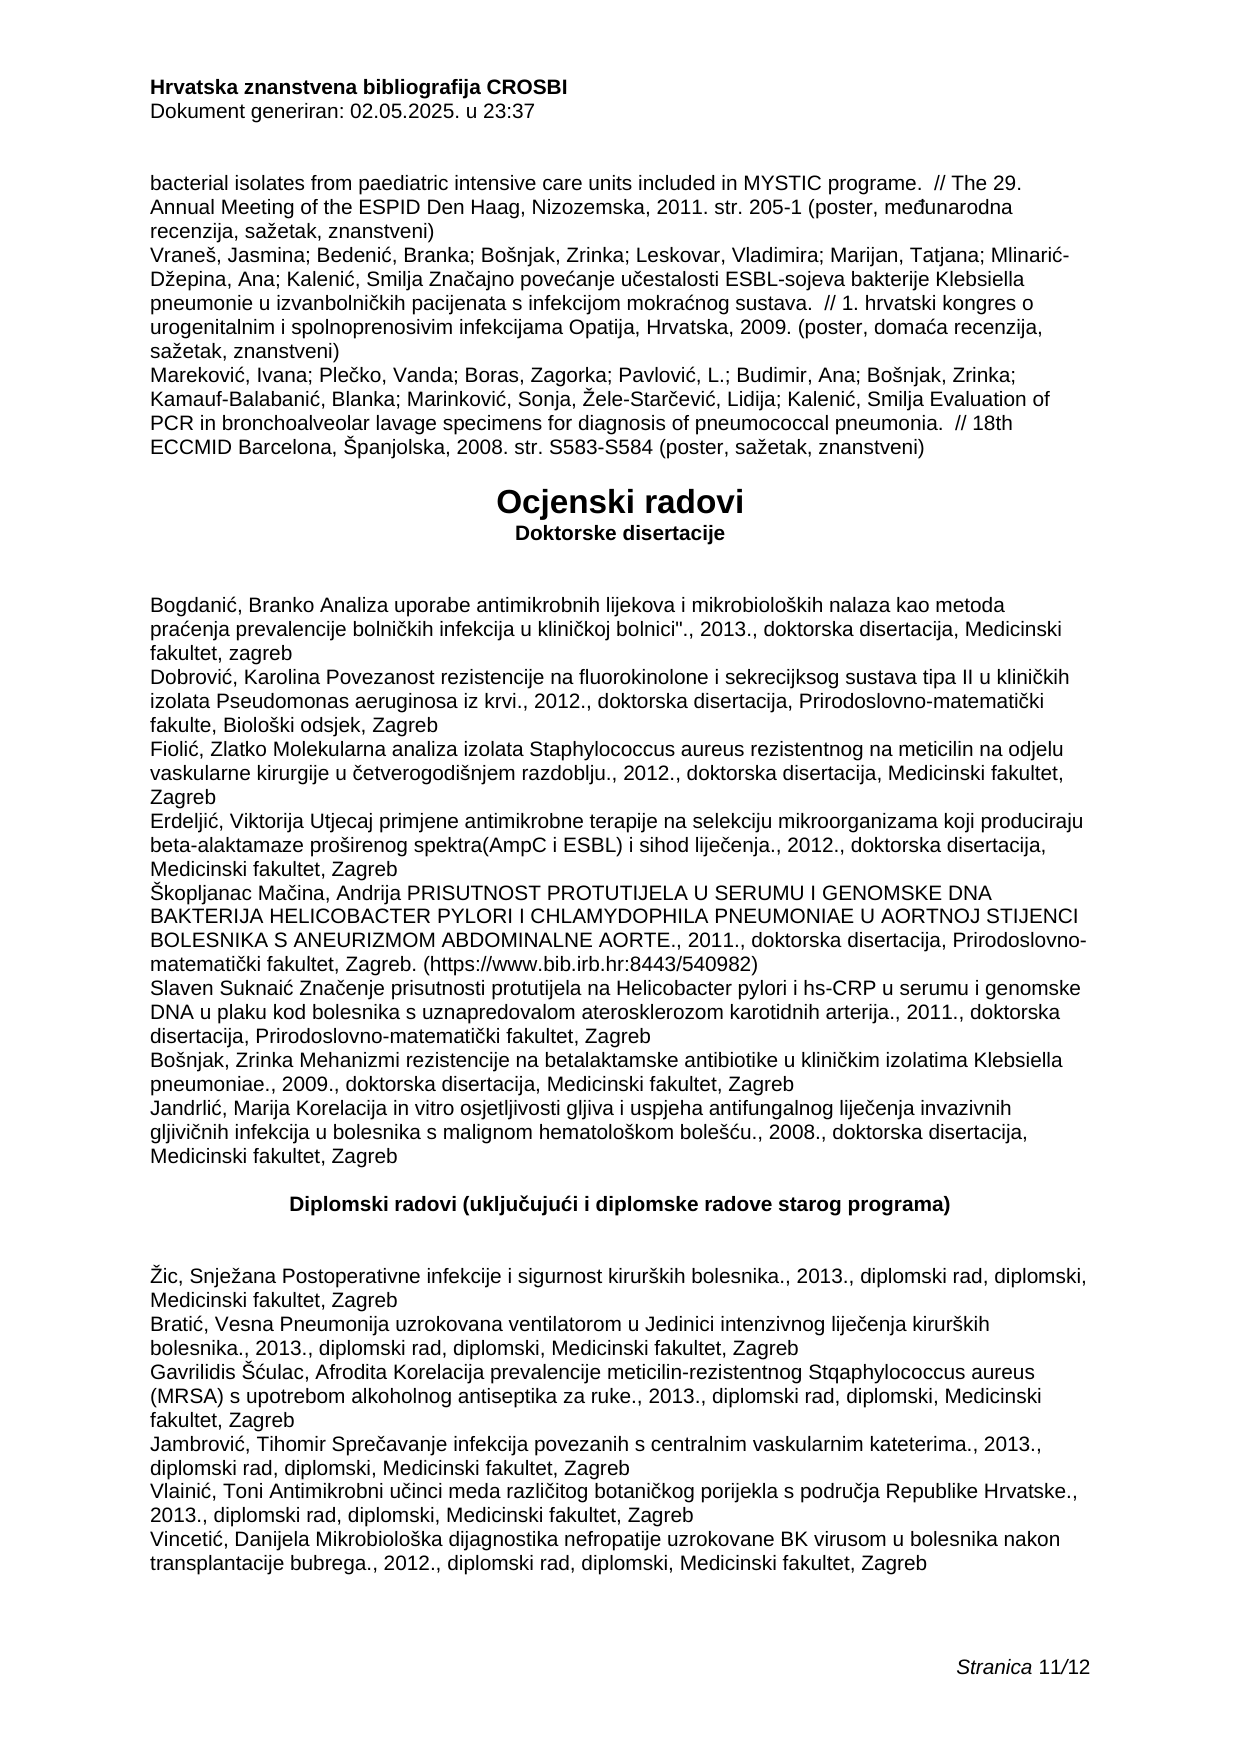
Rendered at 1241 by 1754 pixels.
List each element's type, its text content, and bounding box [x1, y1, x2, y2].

text Vincetić, Danijela [150, 1527, 1090, 1575]
text Bošnjak, Zrinka [150, 1048, 1090, 1096]
text Žic, Snježana [150, 1264, 1090, 1312]
text Slaven Suknaić [150, 976, 1090, 1048]
subtitle Doktorske disertacije [150, 521, 1090, 545]
text Dobrović, Karolina [150, 665, 1090, 737]
text Jambrović, Tihomir [150, 1431, 1090, 1479]
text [150, 171, 1090, 243]
subtitle Diplomski radovi (uključujući i diplomske radove starog programa) [150, 1192, 1090, 1216]
text Erdeljić, Viktorija [150, 808, 1090, 880]
text Jandrlić, Marija [150, 1096, 1090, 1168]
text Vlainić, Toni [150, 1479, 1090, 1527]
text Gavrilidis Šćulac, Afrodita [150, 1359, 1090, 1431]
text Bogdanić, Branko [150, 593, 1090, 665]
text Fiolić, Zlatko [150, 737, 1090, 808]
subtitle Ocjenski radovi [150, 482, 1090, 521]
text Škopljanac Mačina, Andrija [150, 880, 1090, 976]
text Mareković, Ivana; Plečko, Vanda; Boras, Zagorka; Pavlović, L.; Budimir, Ana; Bošnjak, Zrinka; Kamauf-Balabanić, Blanka; Marinković, Sonja, Žele-Starčević, Lidija; Kalenić, Smilja [150, 363, 1090, 458]
text Bratić, Vesna [150, 1312, 1090, 1359]
text Vraneš, Jasmina; Bedenić, Branka; Bošnjak, Zrinka; Leskovar, Vladimira; Marijan, Tatjana; Mlinarić-Džepina, Ana; Kalenić, Smilja [150, 243, 1090, 363]
